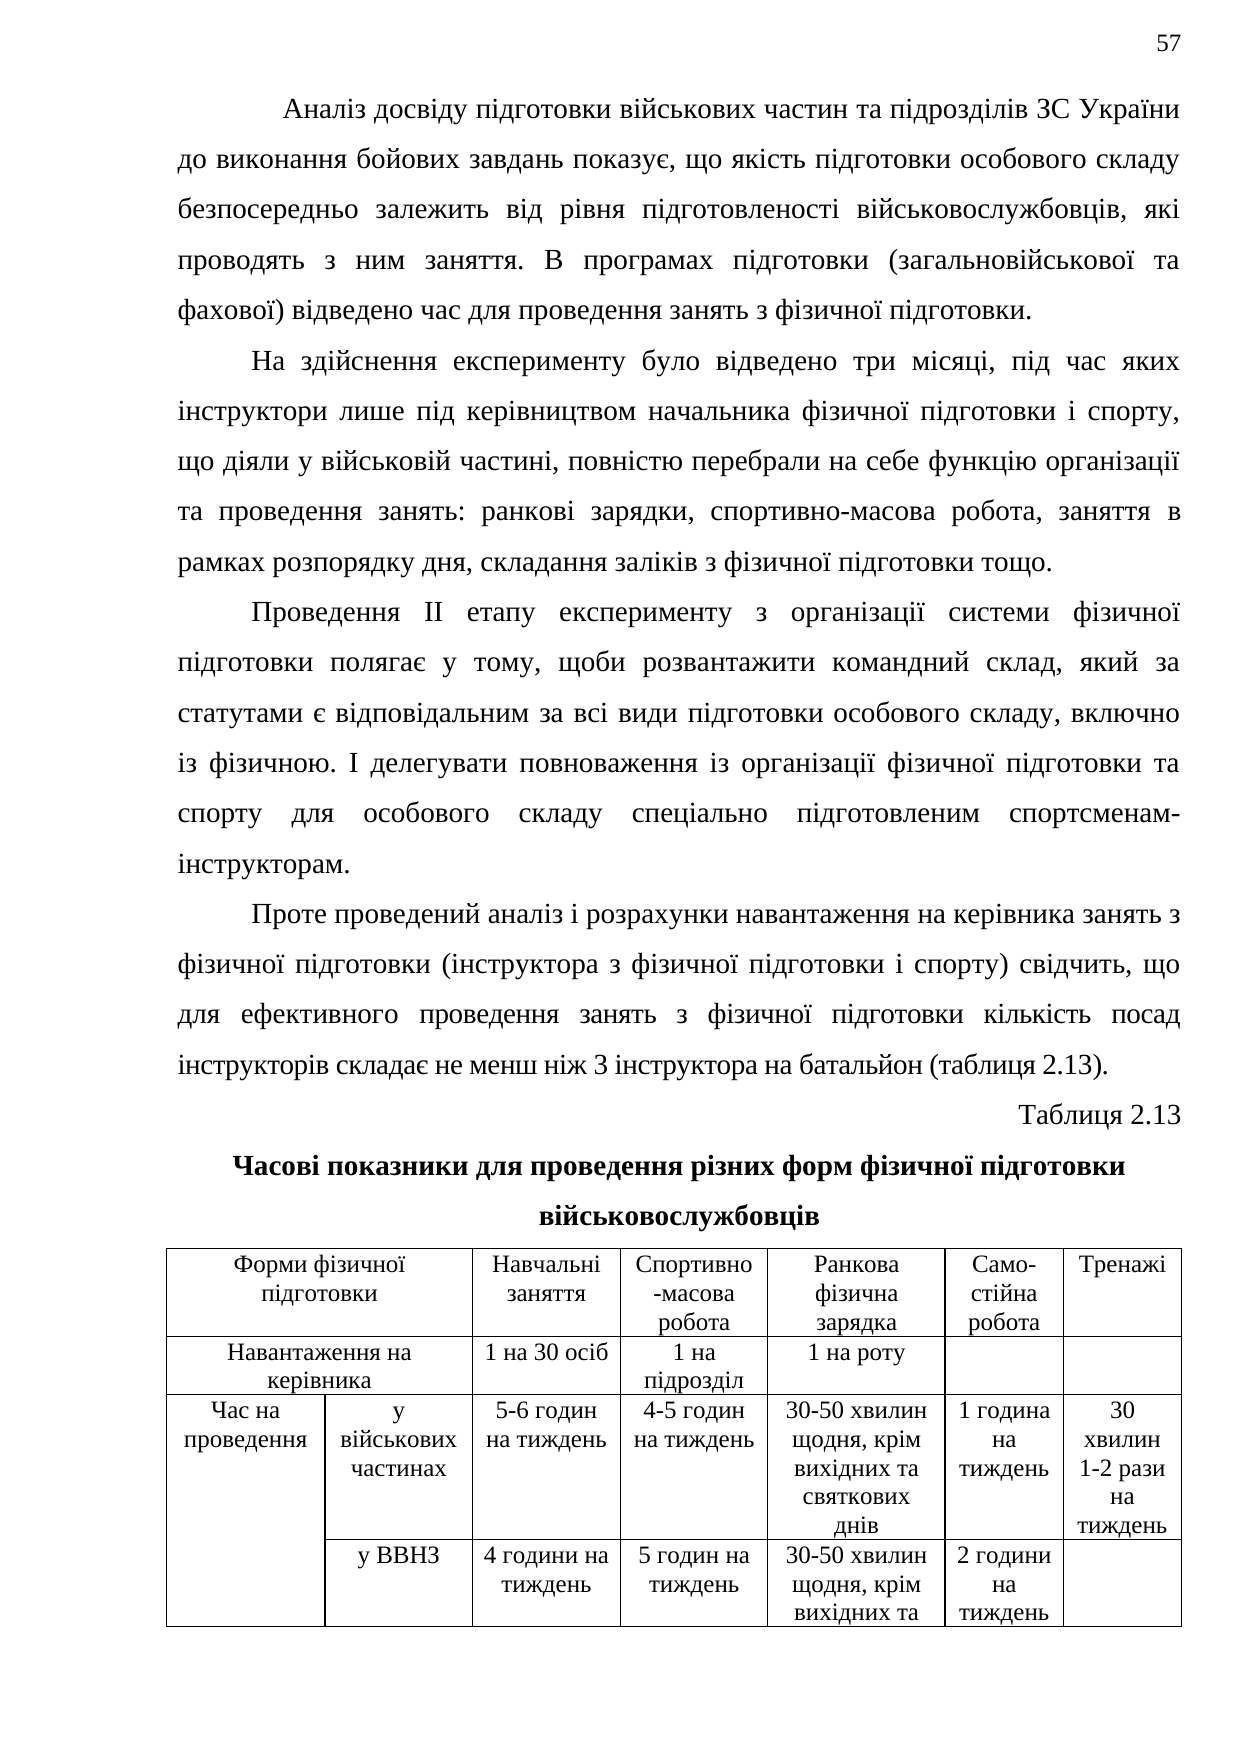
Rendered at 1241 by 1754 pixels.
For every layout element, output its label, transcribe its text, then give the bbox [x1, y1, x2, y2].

table_cell 4-5 годин на тиждень [621, 1395, 767, 1539]
table_cell 1 на роту [768, 1337, 944, 1394]
table_cell [946, 1337, 1063, 1394]
table_header Спортивно-масова робота [621, 1249, 767, 1336]
table_header Навчальні заняття [473, 1249, 620, 1336]
table_cell [1064, 1540, 1181, 1626]
text Проведення ІІ етапу експерименту з організації системи фізичної підготовки полягає у тому, щоби розвантажити командний склад, який за статутами є відповідальним за всі види підготовки особового складу, включно із фізичною. І делегувати повноваження із організації фізичної підготовки та спорту для особового складу спеціально підготовленим спортсменам-інструкторам. [177, 594, 1181, 879]
table_header Ранкова фізична зарядка [768, 1249, 944, 1336]
text Часові показники для проведення різних форм фізичної підготовки військовослужбовців [177, 1148, 1181, 1231]
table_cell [768, 1540, 944, 1626]
text Таблиця 2.13 [177, 1097, 1181, 1131]
table_cell 1 на підрозділ [621, 1337, 767, 1394]
table_cell 1 на 30 осіб [473, 1337, 620, 1394]
text Проте проведений аналіз і розрахунки навантаження на керівника занять з фізичної підготовки (інструктора з фізичної підготовки і спорту) свідчить, що для ефективного проведення занять з фізичної підготовки кількість посад інструкторів складає не менш ніж 3 інструктора на батальйон (таблиця 2.13). [177, 896, 1181, 1081]
table_cell [1064, 1337, 1181, 1394]
table_cell 5-6 годин на тиждень [473, 1395, 620, 1539]
table_header Тренажі [1064, 1249, 1181, 1336]
text Аналіз досвіду підготовки військових частин та підрозділів ЗС України до виконання бойових завдань показує, що якість підготовки особового складу безпосередньо залежить від рівня підготовленості військовослужбовців, які проводять з ним заняття. В програмах підготовки (загальновійськової та фахової) відведено час для проведення занять з фізичної підготовки. [177, 91, 1181, 326]
table_header Форми фізичної підготовки [167, 1249, 472, 1336]
text На здійснення експерименту було відведено три місяці, під час яких інструктори лише під керівництвом начальника фізичної підготовки і спорту, що діяли у військовій частині, повністю перебрали на себе функцію організації та проведення занять: ранкові зарядки, спортивно-масова робота, заняття в рамках розпорядку дня, складання заліків з фізичної підготовки тощо. [177, 343, 1181, 577]
table_header Само-стійна робота [946, 1249, 1063, 1336]
table_cell у ВВНЗ [326, 1540, 472, 1626]
table_cell 4 години на тиждень [473, 1540, 620, 1626]
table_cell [768, 1395, 944, 1539]
table_cell Час на проведення [167, 1395, 324, 1626]
table_cell 1 година на тиждень [946, 1395, 1063, 1539]
table_cell 2 години на тиждень [946, 1540, 1063, 1626]
table_cell 30 хвилин 1-2 рази на тиждень [1064, 1395, 1181, 1539]
table_cell у військових частинах [326, 1395, 472, 1539]
table_cell Навантаження на керівника [167, 1337, 472, 1394]
table_cell 5 годин на тиждень [621, 1540, 767, 1626]
